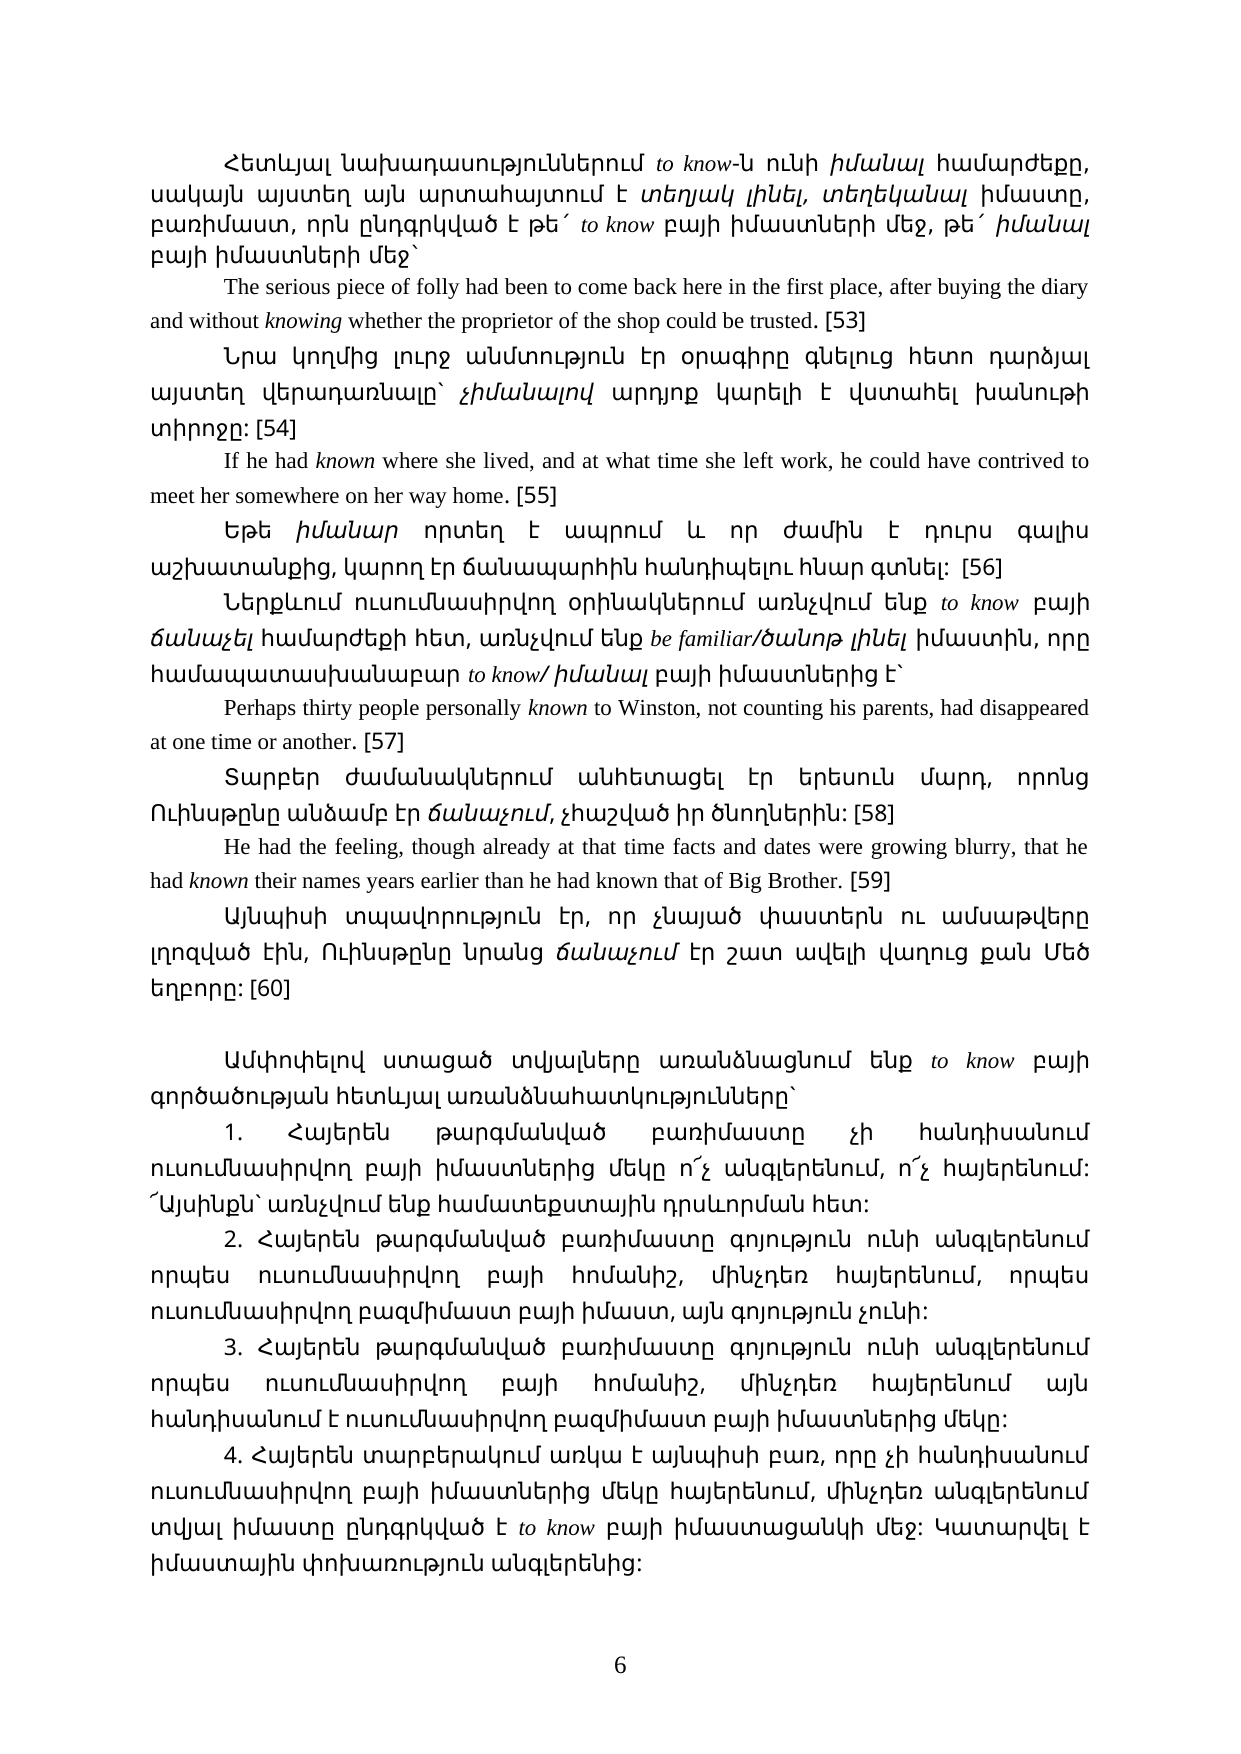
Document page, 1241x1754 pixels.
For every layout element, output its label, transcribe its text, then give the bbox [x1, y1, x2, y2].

text He had the feeling, though already at that time facts and dates were growing blurry, that he had known their names years earlier than he had known that of Big Brother. [59] [150, 833, 1090, 895]
text Հետևյալ նախադասություններում to know-ն ունի իմանալ համարժեքը, սակայն այստեղ այն արտահայտում է տեղյակ լինել, տեղեկանալ իմաստը, բառիմաստ, որն ընդգրկված է թե´ to know բայի իմաստների մեջ, թե´ իմանալ բայի իմաստների մեջ` [150, 150, 1090, 269]
text Ներքևում ուսումնասիրվող օրինակներում առնչվում ենք to know բայի ճանաչել համարժեքի հետ, առնչվում ենք be familiar/ծանոթ լինել իմաստին, որը համապատասխանաբար to know/ իմանալ բայի իմաստներից է` [150, 586, 1090, 689]
text Նրա կողմից լուրջ անմտություն էր օրագիրը գնելուց հետո դարձյալ այստեղ վերադառնալը` չիմանալով արդյոք կարելի է վստահել խանութի տիրոջը: [54] [150, 340, 1090, 443]
text Ամփոփելով ստացած տվյալները առանձնացնում ենք to know բայի գործածության հետևյալ առանձնահատկությունները` [150, 1044, 1090, 1111]
text If he had known where she lived, and at what time she left work, he could have contrived to meet her somewhere on her way home. [55] [150, 447, 1090, 510]
text Այնպիսի տպավորություն էր, որ չնայած փաստերն ու ամսաթվերը լղոզված էին, Ուինսթընը նրանց ճանաչում էր շատ ավելի վաղուց քան Մեծ եղբորը: [60] [150, 900, 1090, 1003]
text Perhaps thirty people personally known to Winston, not counting his parents, had disappeared at one time or another. [57] [150, 694, 1090, 756]
text 4. Հայերեն տարբերակում առկա է այնպիսի բառ, որը չի հանդիսանում ուսումնասիրվող բայի իմաստներից մեկը հայերենում, մինչդեռ անգլերենում տվյալ իմաստը ընդգրկված է to know բայի իմաստացանկի մեջ: Կատարվել է իմաստային փոխառություն անգլերենից: [150, 1439, 1090, 1578]
text 2. Հայերեն թարգմանված բառիմաստը գոյություն ունի անգլերենում որպես ուսումնասիրվող բայի հոմանիշ, մինչդեռ հայերենում, որպես ուսումնասիրվող բազմիմաստ բայի իմաստ, այն գոյություն չունի: [150, 1223, 1090, 1327]
text 1. Հայերեն թարգմանված բառիմաստը չի հանդիսանում ուսումնասիրվող բայի իմաստներից մեկը ո՜չ անգլերենում, ո՜չ հայերենում: ՜Այսինքն` առնչվում ենք համատեքստային դրսևորման հետ: [150, 1116, 1090, 1219]
text Տարբեր ժամանակներում անհետացել էր երեսուն մարդ, որոնց Ուինսթընը անձամբ էր ճանաչում, չհաշված իր ծնողներին: [58] [150, 761, 1090, 828]
text Եթե իմանար որտեղ է ապրում և որ ժամին է դուրս գալիս աշխատանքից, կարող էր ճանապարհին հանդիպելու հնար գտնել: [56] [150, 514, 1090, 582]
text 3. Հայերեն թարգմանված բառիմաստը գոյություն ունի անգլերենում որպես ուսումնասիրվող բայի հոմանիշ, մինչդեռ հայերենում այն հանդիսանում է ուսումնասիրվող բազմիմաստ բայի իմաստներից մեկը: [150, 1331, 1090, 1434]
text The serious piece of folly had been to come back here in the first place, after buying the diary and without knowing whether the proprietor of the shop could be trusted. [53] [150, 273, 1090, 335]
